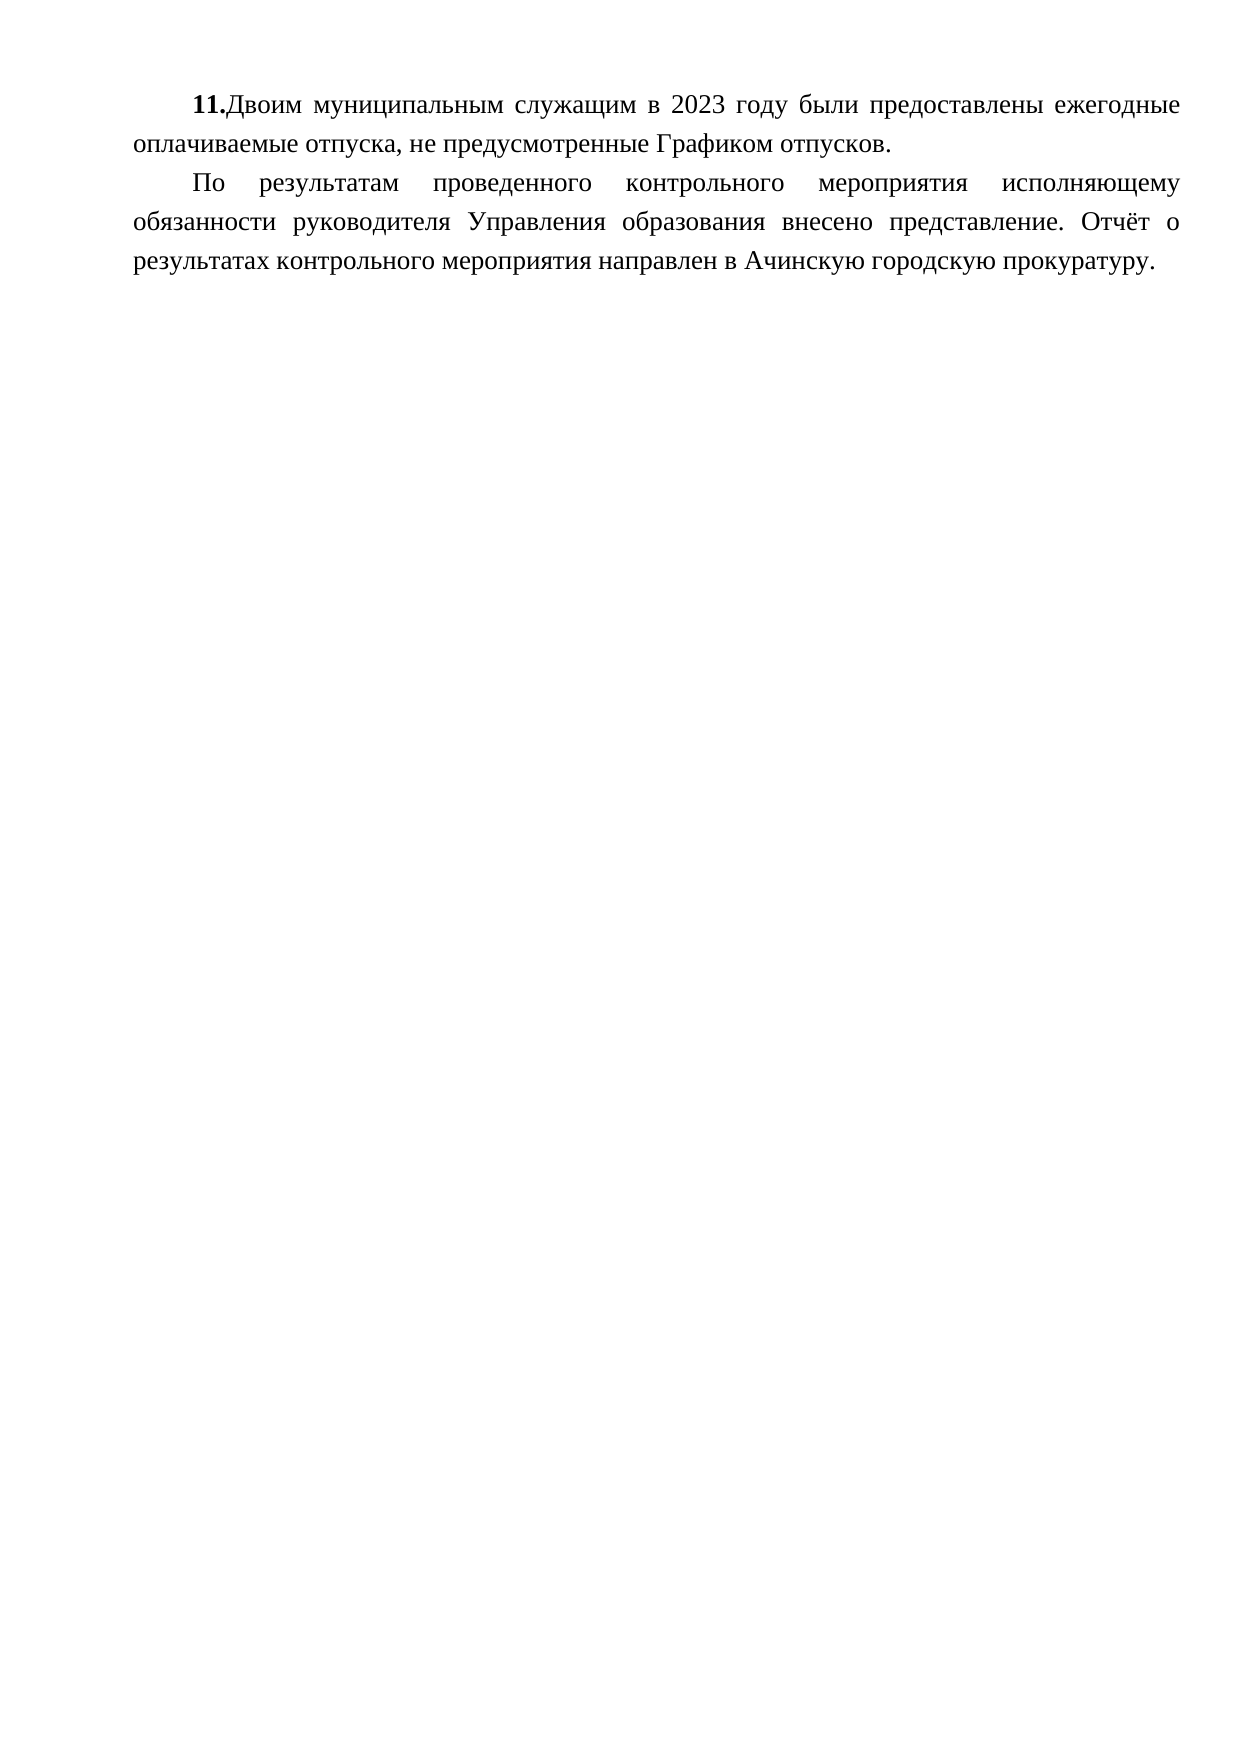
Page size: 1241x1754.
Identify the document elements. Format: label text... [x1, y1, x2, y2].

text По результатам проведенного контрольного мероприятия исполняющему обязанности руководителя Управления образования внесено представление. Отчёт о результатах контрольного мероприятия направлен в Ачинскую городскую прокуратуру. [133, 166, 1181, 275]
text 11.Двоим муниципальным служащим в 2023 году были предоставлены ежегодные оплачиваемые отпуска, не предусмотренные Графиком отпусков. [133, 89, 1181, 159]
